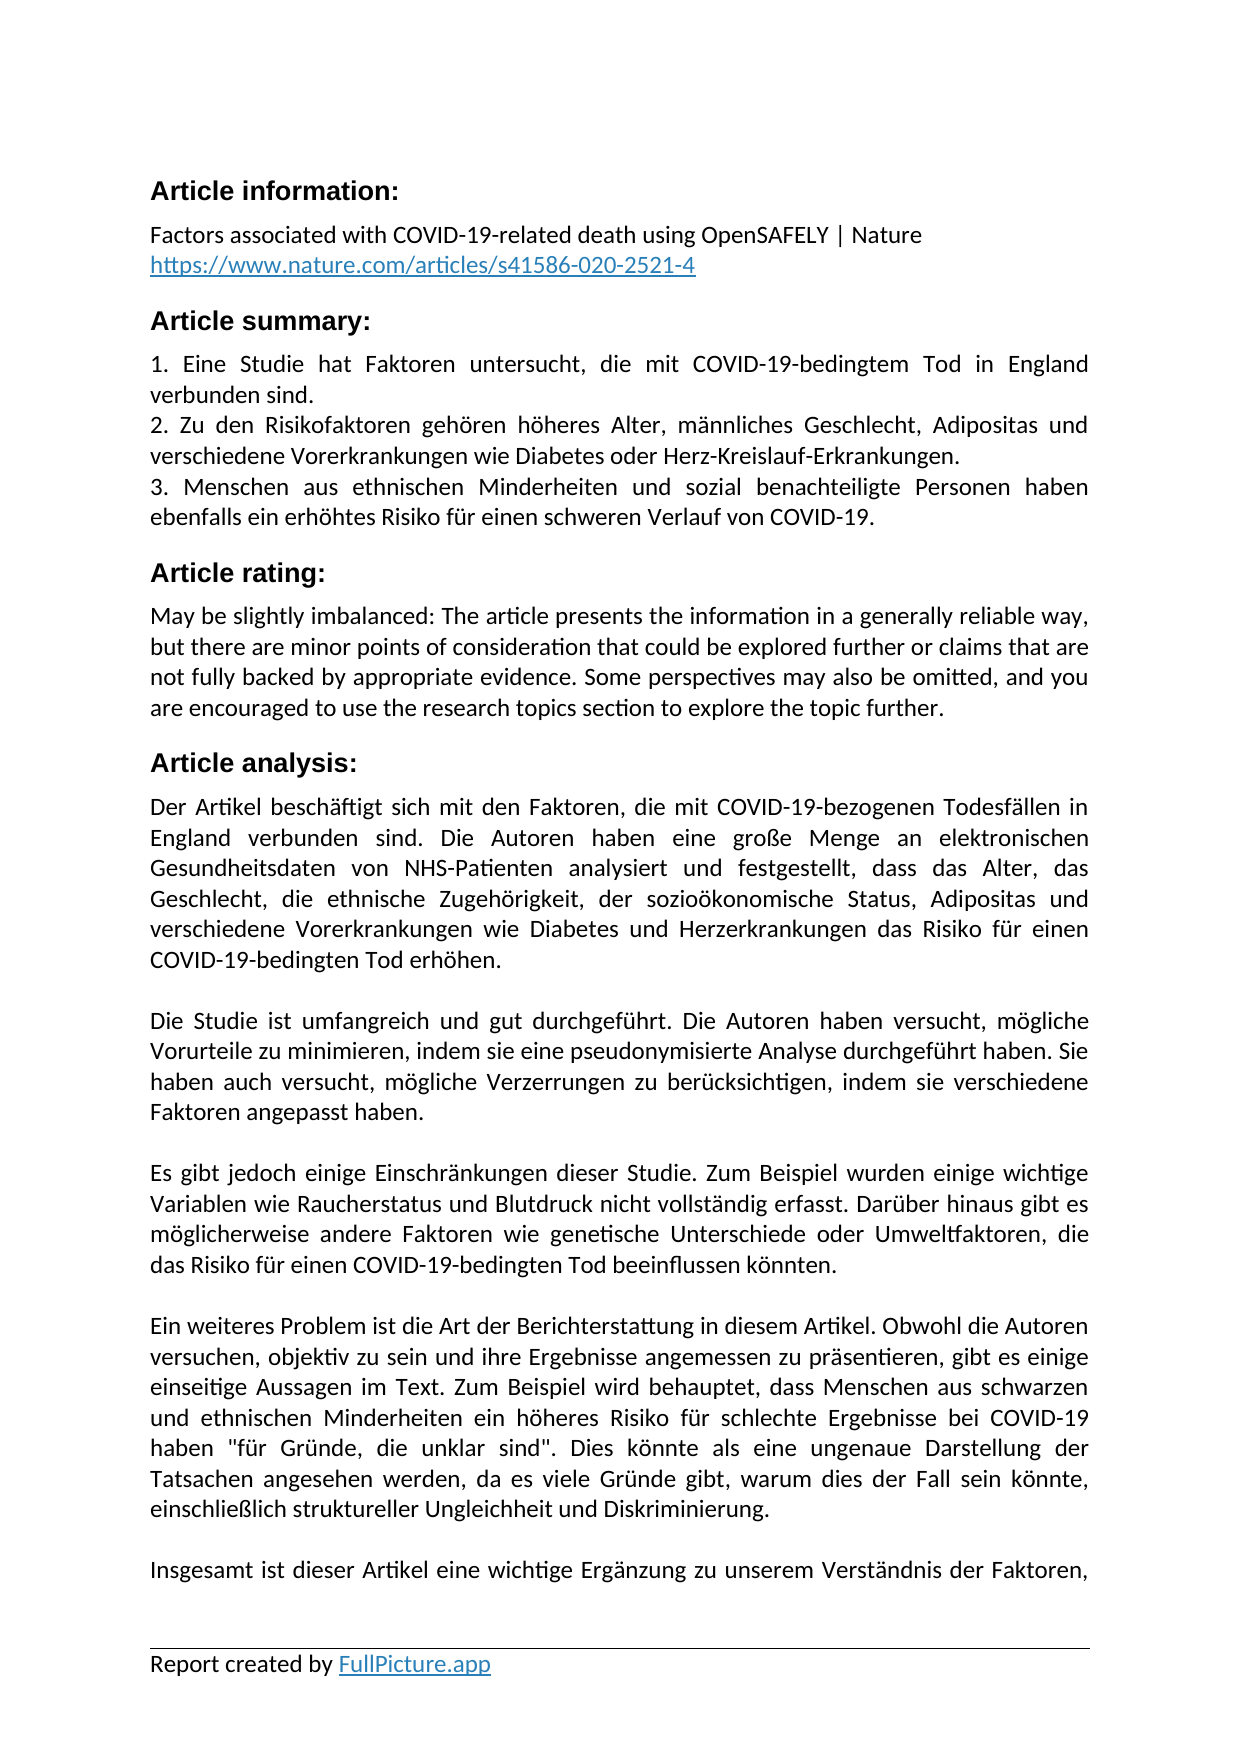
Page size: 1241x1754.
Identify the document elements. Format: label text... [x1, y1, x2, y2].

text Der Artikel beschäftigt sich mit den Faktoren, die mit COVID-19-bezogenen Todesfällen in England verbunden sind. Die Autoren haben eine große Menge an elektronischen Gesundheitsdaten von NHS-Patienten analysiert und festgestellt, dass das Alter, das Geschlecht, die ethnische Zugehörigkeit, der sozioökonomische Status, Adipositas und verschiedene Vorerkrankungen wie Diabetes und Herzerkrankungen das Risiko für einen COVID-19-bedingten Tod erhöhen. [150, 791, 1090, 974]
subtitle Article information: [150, 175, 1090, 206]
text 3. Menschen aus ethnischen Minderheiten und sozial benachteiligte Personen haben ebenfalls ein erhöhtes Risiko für einen schweren Verlauf von COVID-19. [150, 471, 1090, 532]
subtitle Article analysis: [150, 747, 1090, 779]
text 2. Zu den Risikofaktoren gehören höheres Alter, männliches Geschlecht, Adipositas und verschiedene Vorerkrankungen wie Diabetes oder Herz-Kreislauf-Erkrankungen. [150, 409, 1090, 471]
text Factors associated with COVID-19-related death using OpenSAFELY | Naturehttps://www.nature.com/articles/s41586-020-2521-4 [150, 219, 1090, 280]
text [150, 1554, 1090, 1585]
text May be slightly imbalanced: The article presents the information in a generally reliable way, but there are minor points of consideration that could be explored further or claims that are not fully backed by appropriate evidence. Some perspectives may also be omitted, and you are encouraged to use the research topics section to explore the topic further. [150, 600, 1090, 722]
text 1. Eine Studie hat Faktoren untersucht, die mit COVID-19-bedingtem Tod in England verbunden sind. [150, 348, 1090, 409]
subtitle Article summary: [150, 305, 1090, 336]
text Ein weiteres Problem ist die Art der Berichterstattung in diesem Artikel. Obwohl die Autoren versuchen, objektiv zu sein und ihre Ergebnisse angemessen zu präsentieren, gibt es einige einseitige Aussagen im Text. Zum Beispiel wird behauptet, dass Menschen aus schwarzen und ethnischen Minderheiten ein höheres Risiko für schlechte Ergebnisse bei COVID-19 haben "für Gründe, die unklar sind". Dies könnte als eine ungenaue Darstellung der Tatsachen angesehen werden, da es viele Gründe gibt, warum dies der Fall sein könnte, einschließlich struktureller Ungleichheit und Diskriminierung. [150, 1310, 1090, 1524]
subtitle Article rating: [150, 557, 1090, 588]
text Die Studie ist umfangreich und gut durchgeführt. Die Autoren haben versucht, mögliche Vorurteile zu minimieren, indem sie eine pseudonymisierte Analyse durchgeführt haben. Sie haben auch versucht, mögliche Verzerrungen zu berücksichtigen, indem sie verschiedene Faktoren angepasst haben. [150, 1005, 1090, 1127]
text Es gibt jedoch einige Einschränkungen dieser Studie. Zum Beispiel wurden einige wichtige Variablen wie Raucherstatus und Blutdruck nicht vollständig erfasst. Darüber hinaus gibt es möglicherweise andere Faktoren wie genetische Unterschiede oder Umweltfaktoren, die das Risiko für einen COVID-19-bedingten Tod beeinflussen könnten. [150, 1157, 1090, 1279]
